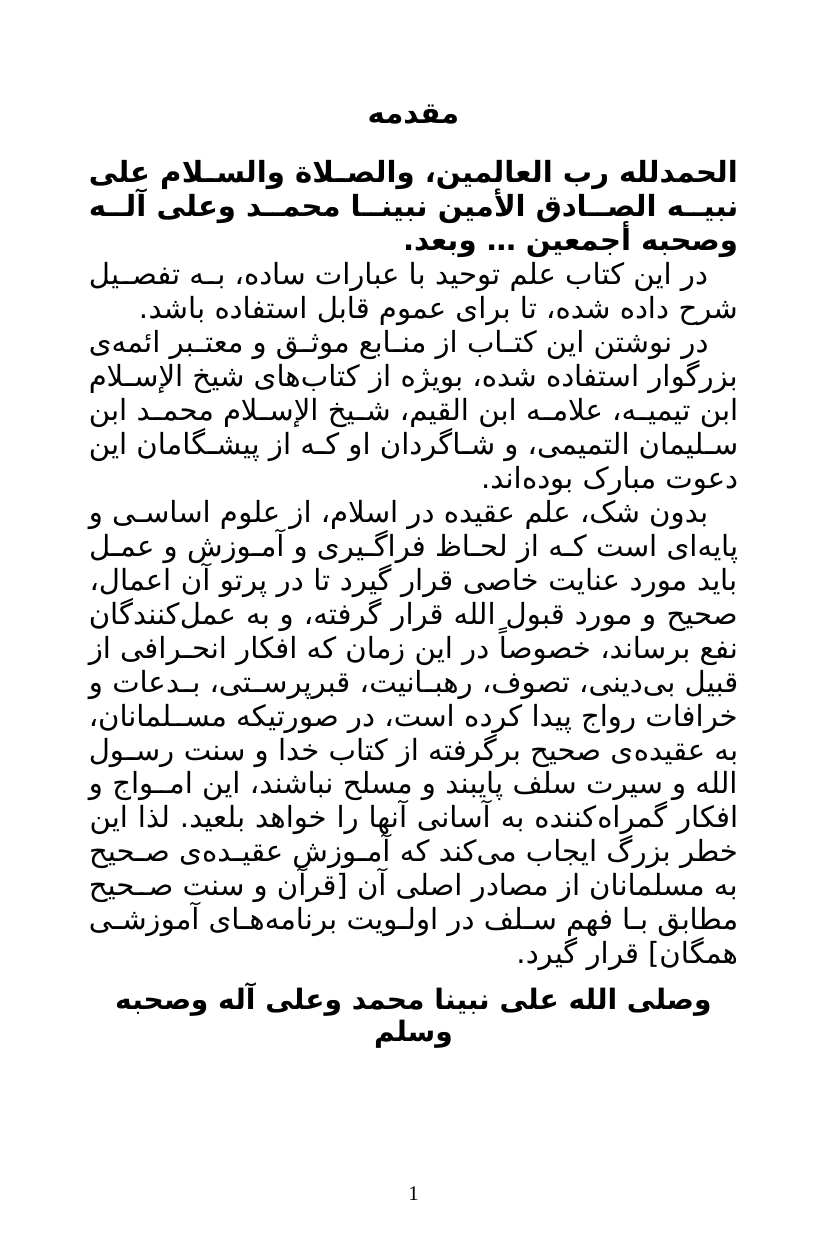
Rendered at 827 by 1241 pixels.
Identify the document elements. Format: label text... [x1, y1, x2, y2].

text بدون شک، علم عقیده در اسلام، از علوم اساسی و پایه‌ای است که از لحاظ فراگیری و آموزش و عمل باید مورد عنایت خاصی قرار گیرد تا در پرتو آن اعمال، صحیح و مورد قبول الله قرار گرفته، و به عمل‌کنندگان نفع برساند، خصوصاً در این زمان که افکار انحرافی از قبیل بی‌دینی، تصوف، رهبانیت، قبرپرستی، بدعات و خرافات رواج پیدا کرده است، در صورتیکه مسلمانان، به عقیده‌ی صحیح برگرفته از کتاب خدا و سنت رسول الله و سیرت سلف پایبند و مسلح نباشند، این امواج و افکار گمراه‌کننده به آسانی آنها را خواهد بلعید. لذا این خطر بزرگ ایجاب می‌کند که آموزش عقیده‌ی صحیح به مسلمانان از مصادر اصلی آن [قرآن و سنت صحیح مطابق با فهم سلف در اولویت برنامه‌های آموزشی همگان] قرار گیرد. [89, 495, 738, 971]
text در این کتاب علم توحید با عبارات ساده، به تفصیل شرح داده شده، تا برای عموم قابل استفاده باشد. [89, 257, 738, 325]
text وصلى الله على نبينا محمد وعلى آله وصحبه وسلم [89, 983, 738, 1048]
text الحمدلله رب العالمین، والصلاة والسلام على نبیه الصادق الأمین نبینا محمد وعلى آله وصحبه أجمعین … وبعد. [89, 156, 738, 257]
text مقدمه [89, 97, 738, 131]
text در نوشتن این کتاب از منابع موثق و معتبر ائمه‌ی بزرگوار استفاده شده، بویژه از کتاب‌های شیخ الإسلام ابن تیمیه، علامه ابن القیم، شیخ الإسلام محمد ابن سلیمان التمیمی، و شاگردان او که از پیشگامان این دعوت مبارک بوده‌‌اند. [89, 325, 738, 495]
